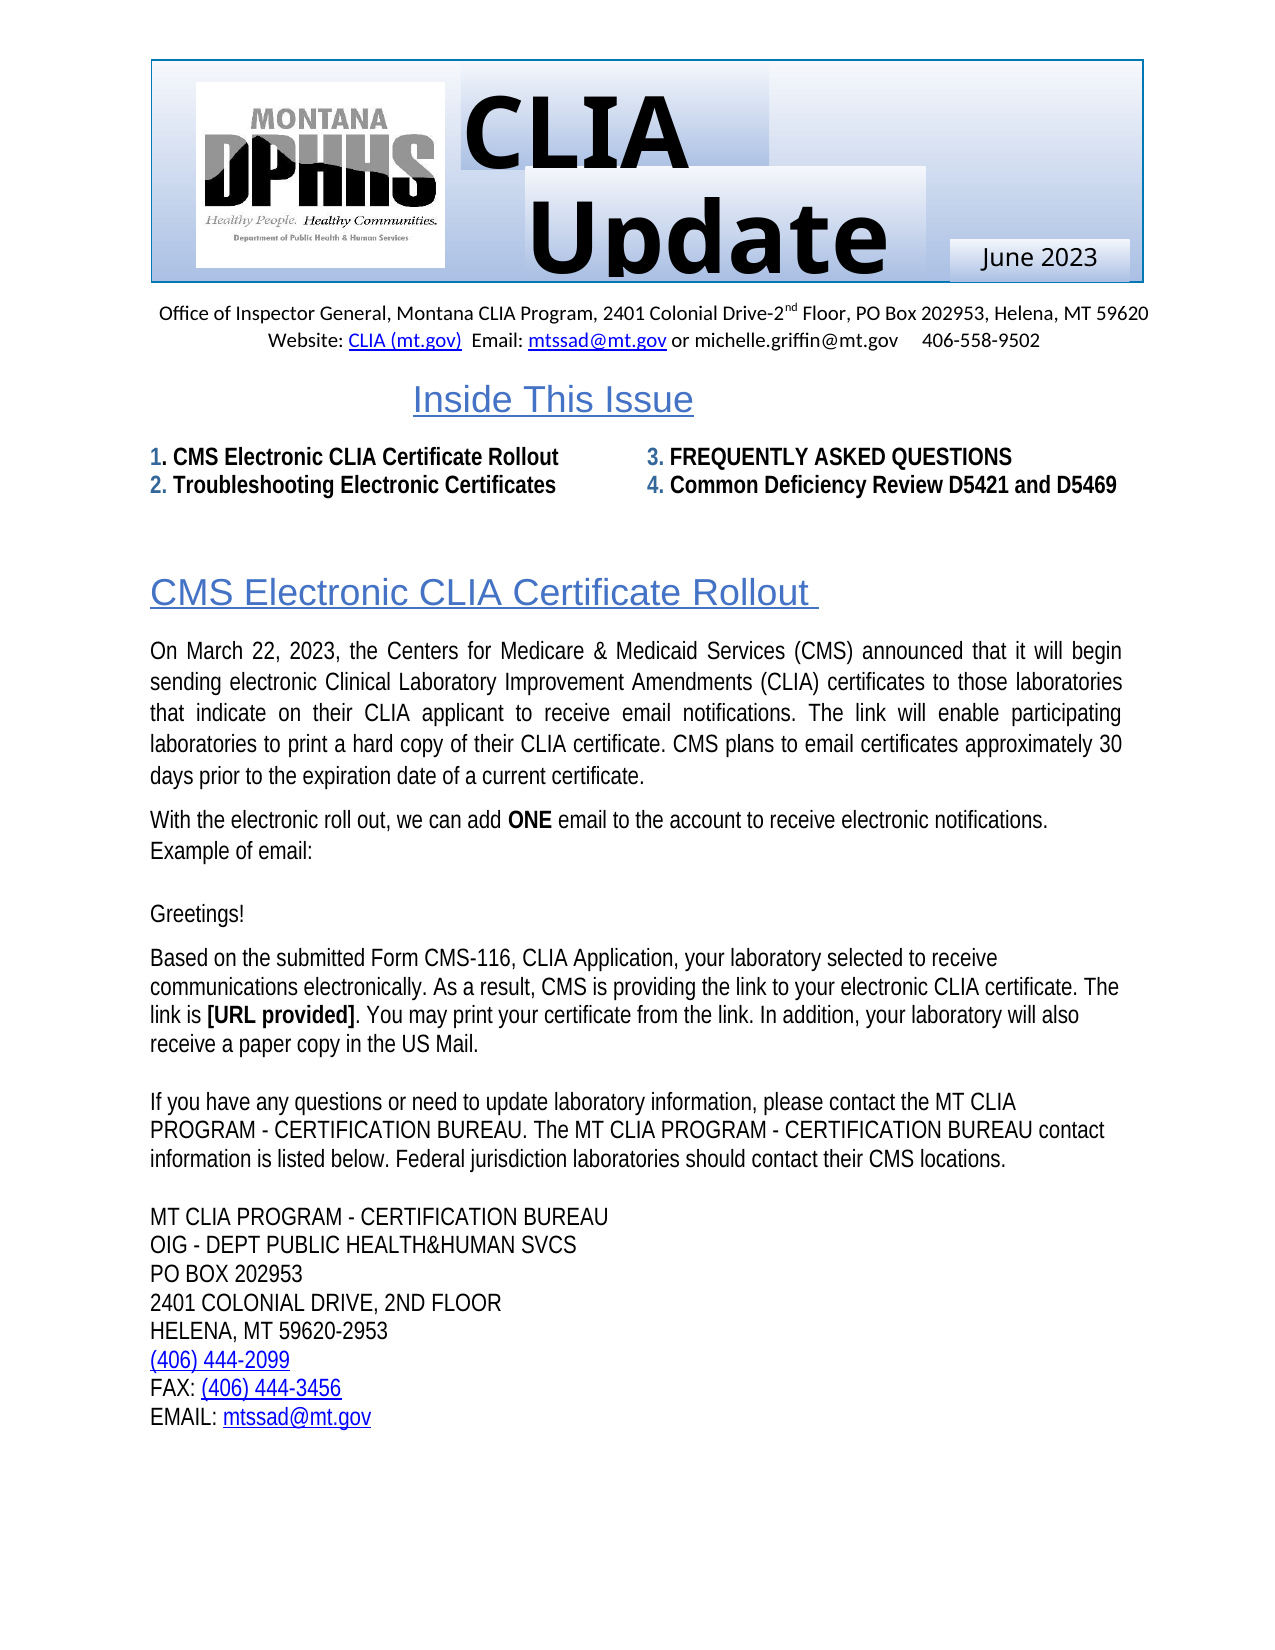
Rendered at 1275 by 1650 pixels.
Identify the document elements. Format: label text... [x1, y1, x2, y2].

text If you have any questions or need to update laboratory information, please contact the MT CLIA PROGRAM - CERTIFICATION BUREAU. The MT CLIA PROGRAM - CERTIFICATION BUREAU contact information is listed below. Federal jurisdiction laboratories should contact their CMS locations. [150, 1086, 1125, 1172]
text 1. CMS Electronic CLIA Certificate Rollout [150, 442, 628, 471]
subtitle Inside This Issue [412, 377, 1125, 420]
text Example of email: [150, 836, 1125, 865]
text With the electronic roll out, we can add ONE email to the account to receive electronic notifications. [150, 805, 1125, 833]
text Greetings! [150, 899, 1125, 928]
text 2. Troubleshooting Electronic Certificates [150, 471, 628, 499]
text Based on the submitted Form CMS-116, CLIA Application, your laboratory selected to receive communications electronically. As a result, CMS is providing the link to your electronic CLIA certificate. The link is [URL provided]. You may print your certificate from the link. In addition, your laboratory will also receive a paper copy in the US Mail. [150, 943, 1125, 1058]
text CMS Electronic CLIA Certificate Rollout [150, 570, 1125, 613]
picture [196, 82, 445, 268]
text MT CLIA PROGRAM - CERTIFICATION BUREAU OIG - DEPT PUBLIC HEALTH&HUMAN SVCS PO BOX 202953 2401 COLONIAL DRIVE, 2ND FLOOR HELENA, MT 59620-2953 (406) 444-2099 FAX: (406) 444-3456 EMAIL: mtssad@mt.gov [150, 1202, 1125, 1431]
text 3. FREQUENTLY ASKED QUESTIONS [647, 442, 1125, 471]
text 4. Common Deficiency Review D5421 and D5469 [647, 471, 1125, 499]
text On March 22, 2023, the Centers for Medicare & Medicaid Services (CMS) announced that it will begin sending electronic Clinical Laboratory Improvement Amendments (CLIA) certificates to those laboratories that indicate on their CLIA applicant to receive email notifications. The link will enable participating laboratories to print a hard copy of their CLIA certificate. CMS plans to email certificates approximately 30 days prior to the expiration date of a current certificate. [150, 633, 1125, 789]
